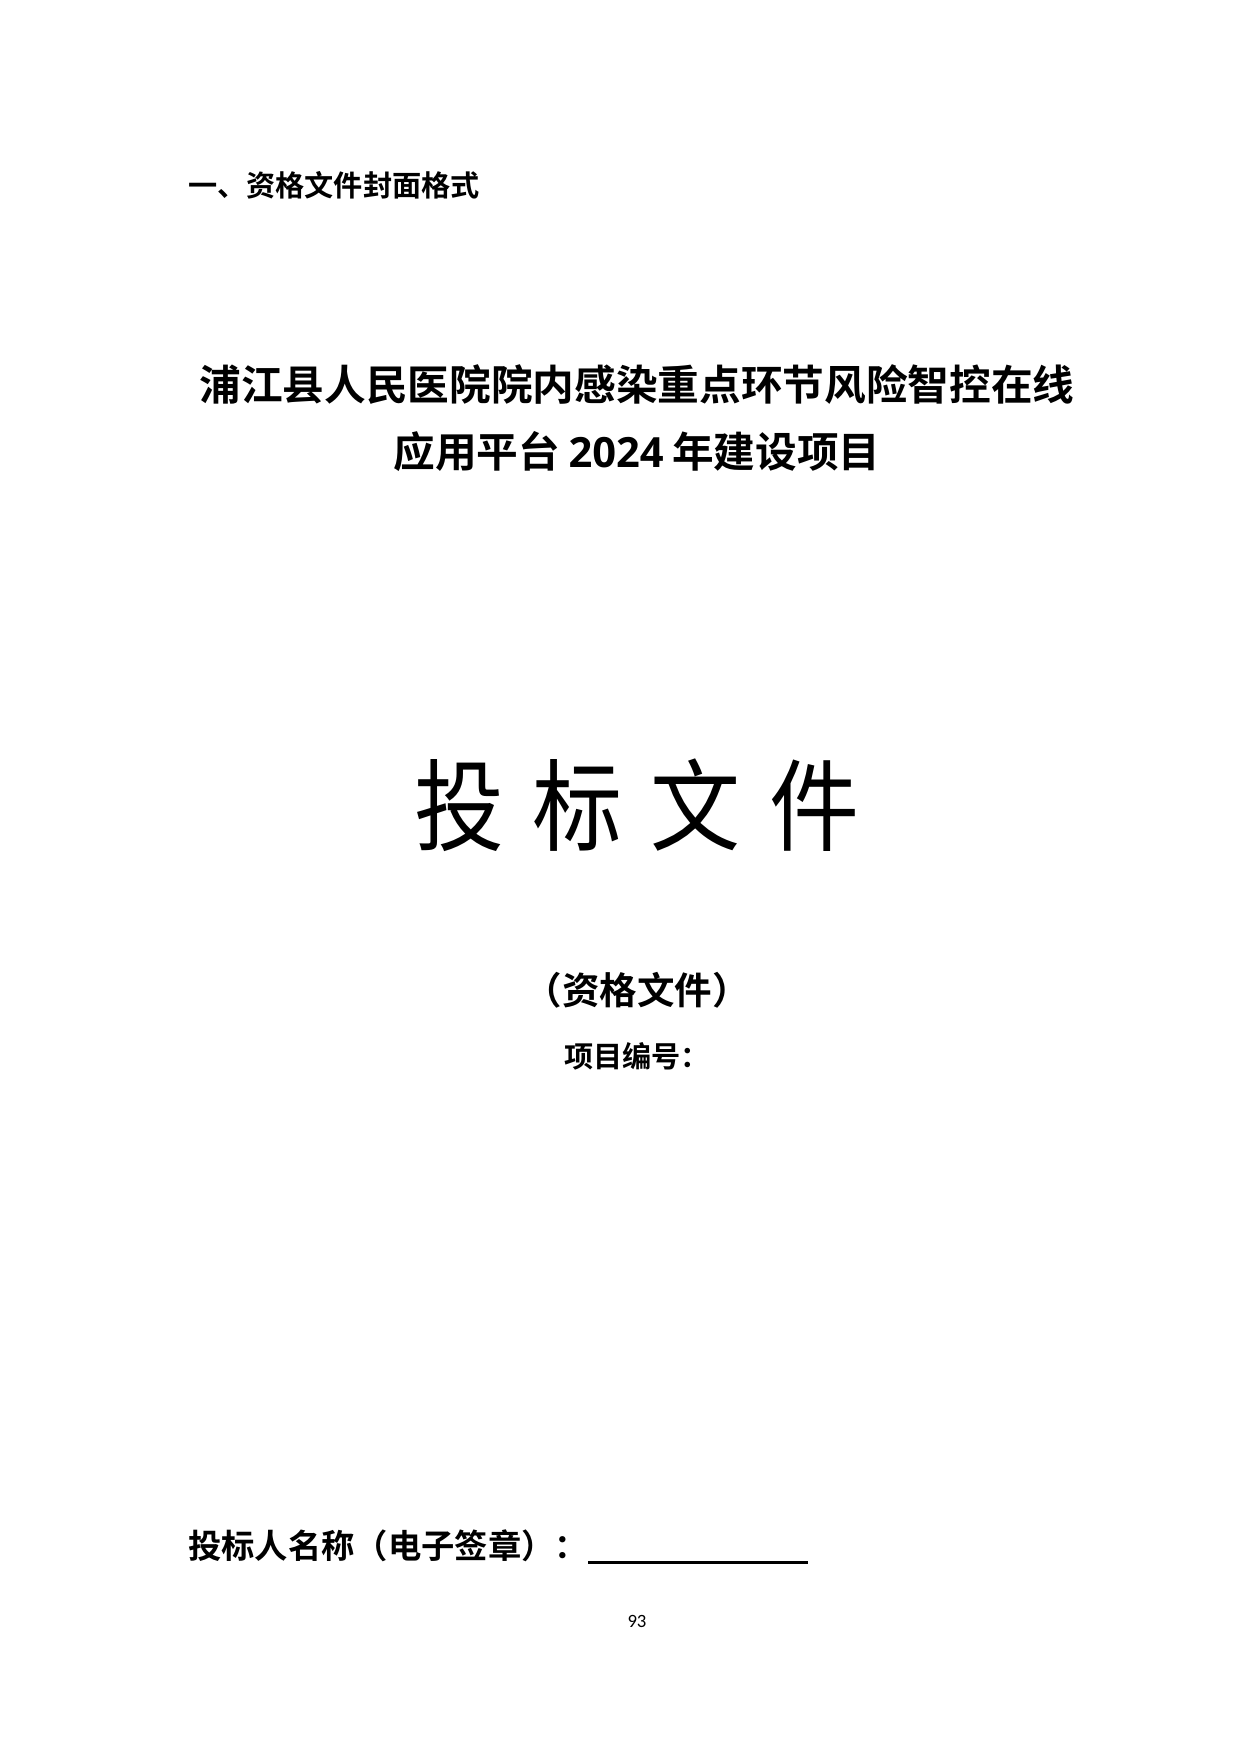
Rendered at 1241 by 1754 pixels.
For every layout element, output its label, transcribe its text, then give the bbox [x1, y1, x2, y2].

text 投标人名称（电子签章）： [188, 1511, 1086, 1578]
text 一、资格文件封面格式 [188, 150, 1086, 216]
text 项目编号： [188, 1022, 1086, 1088]
text 投 标 文 件 [188, 717, 1086, 883]
text 浦江县人民医院院内感染重点环节风险智控在线应用平台2024年建设项目 [188, 349, 1086, 482]
text （资格文件） [188, 955, 1086, 1022]
